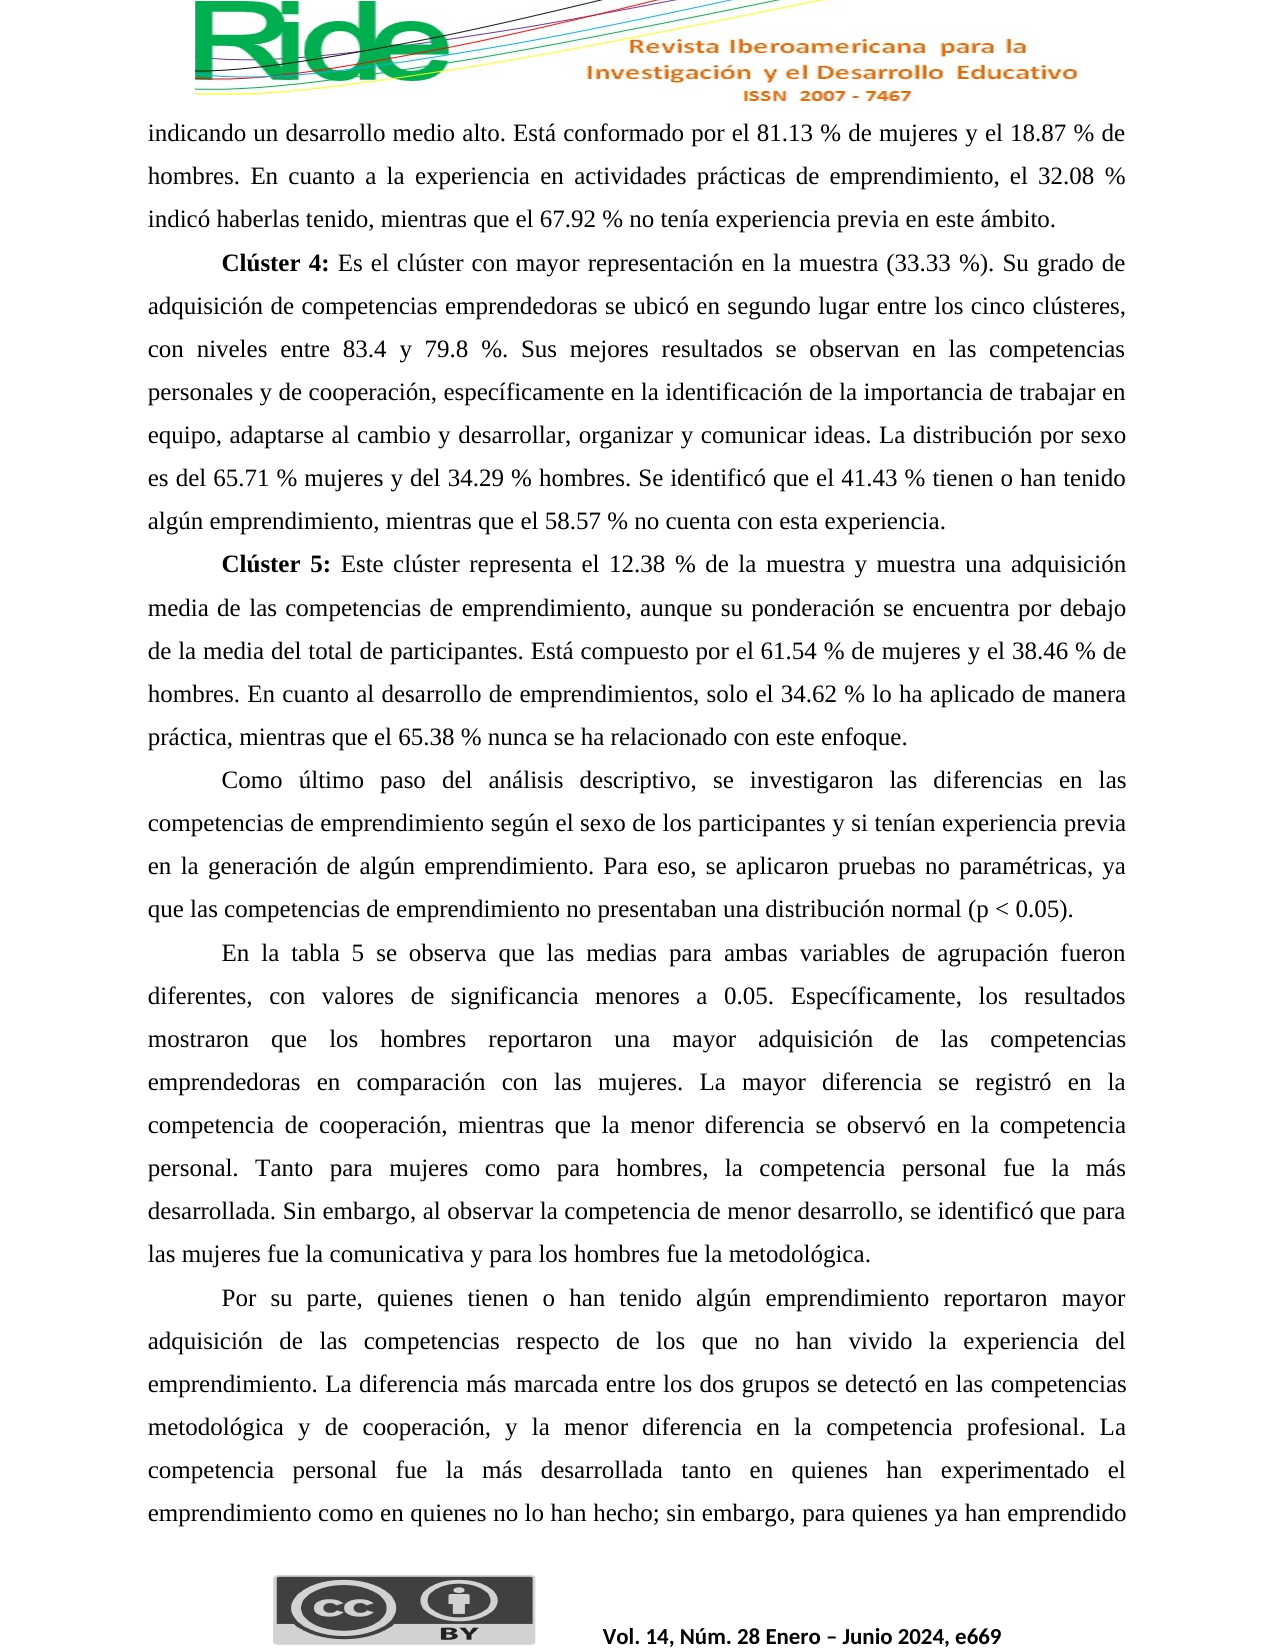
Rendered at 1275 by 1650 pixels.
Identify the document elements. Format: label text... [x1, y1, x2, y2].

text Como último paso del análisis descriptivo, se investigaron las diferencias en las competencias de emprendimiento según el sexo de los participantes y si tenían experiencia previa en la generación de algún emprendimiento. Para eso, se aplicaron pruebas no paramétricas, ya que las competencias de emprendimiento no presentaban una distribución normal (p < 0.05). [148, 765, 1127, 923]
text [148, 1283, 1127, 1527]
text En la tabla 5 se observa que las medias para ambas variables de agrupación fueron diferentes, con valores de significancia menores a 0.05. Específicamente, los resultados mostraron que los hombres reportaron una mayor adquisición de las competencias emprendedoras en comparación con las mujeres. La mayor diferencia se registró en la competencia de cooperación, mientras que la menor diferencia se observó en la competencia personal. Tanto para mujeres como para hombres, la competencia personal fue la más desarrollada. Sin embargo, al observar la competencia de menor desarrollo, se identificó que para las mujeres fue la comunicativa y para los hombres fue la metodológica. [148, 938, 1127, 1268]
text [148, 118, 1127, 233]
picture [273, 1575, 536, 1645]
picture [194, 0, 1081, 105]
text Clúster 5: Este clúster representa el 12.38 % de la muestra y muestra una adquisición media de las competencias de emprendimiento, aunque su ponderación se encuentra por debajo de la media del total de participantes. Está compuesto por el 61.54 % de mujeres y el 38.46 % de hombres. En cuanto al desarrollo de emprendimientos, solo el 34.62 % lo ha aplicado de manera práctica, mientras que el 65.38 % nunca se ha relacionado con este enfoque. [148, 549, 1127, 751]
text Clúster 4: Es el clúster con mayor representación en la muestra (33.33 %). Su grado de adquisición de competencias emprendedoras se ubicó en segundo lugar entre los cinco clústeres, con niveles entre 83.4 y 79.8 %. Sus mejores resultados se observan en las competencias personales y de cooperación, específicamente en la identificación de la importancia de trabajar en equipo, adaptarse al cambio y desarrollar, organizar y comunicar ideas. La distribución por sexo es del 65.71 % mujeres y del 34.29 % hombres. Se identificó que el 41.43 % tienen o han tenido algún emprendimiento, mientras que el 58.57 % no cuenta con esta experiencia. [148, 248, 1127, 535]
